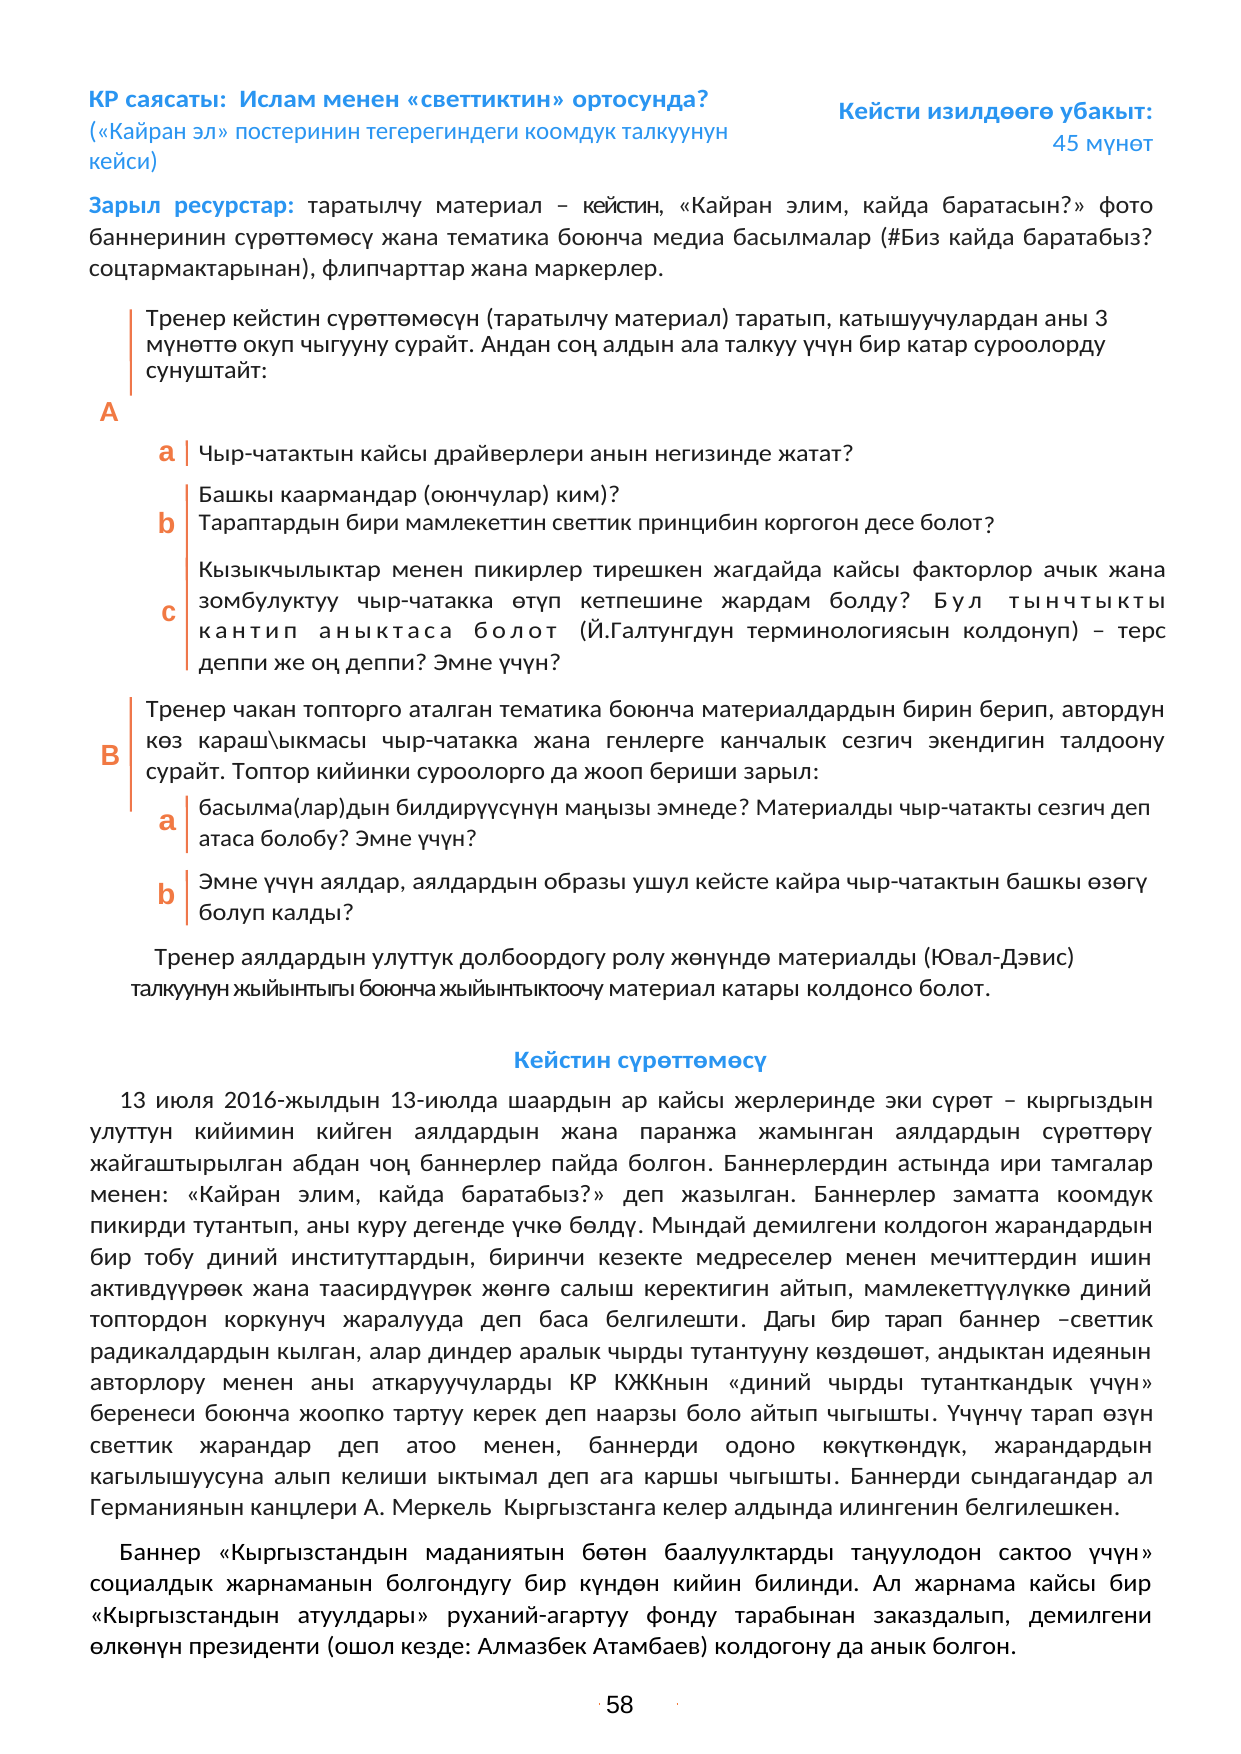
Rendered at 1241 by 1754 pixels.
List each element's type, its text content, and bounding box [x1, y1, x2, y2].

text Тренер кейстин сүрөттөмөсүн (таратылчу материал) таратып, катышуучулардан аны 3 мүнөттө окуп чыгууну сурайт. Андан соң алдын ала талкуу үчүн бир катар суроолорду сунуштайт: [146, 305, 1166, 384]
subtitle Кейстин сүрөттөмөсү [514, 1044, 1240, 1074]
text Баннер «Кыргызстандын маданиятын бөтөн баалуулктарды таңуулодон сактоо үчүн» социалдык жарнаманын болгондугу бир күндөн кийин билинди. Ал жарнама кайсы бир «Кыргызстандын атуулдары» руханий-агартуу фонду тарабынан заказдалып, демилгени өлкөнүн президенти (ошол кезде: Алмазбек Атамбаев) колдогону да анык болгон. [89, 1536, 1153, 1661]
list Чыр-чатактын кайсы драйверлери анын негизинде жатат? [158, 434, 1166, 468]
text 45 мүнөт [754, 127, 1153, 157]
list Тараптардын бири мамлекеттин светтик принцибин коргогон десе болот? [157, 508, 1166, 540]
text Башкы каармандар (оюнчулар) ким)? [198, 480, 1166, 507]
subtitle Кейсти изилдөөгө убакыт: [754, 95, 1153, 126]
text Тренер аялдардын улуттук долбоордогу ролу жөнүндө материалды (Ювал-Дэвис) талкуунун жыйынтыгы боюнча жыйынтыктоочу материал катары колдонсо болот. [131, 941, 1160, 1003]
text Тренер чакан топторго аталган тематика боюнча материалдардын бирин берип, автордун көз караш\ыкмасы чыр-чатакка жана генлерге канчалык сезгич экендигин талдоону сурайт. Топтор кийинки суроолорго да жооп бериши зарыл: [146, 693, 1166, 786]
text 13 июля 2016-жылдын 13-июлда шаардын ар кайсы жерлеринде эки сүрөт – кыргыздын улуттун кийимин кийген аялдардын жана паранжа жамынган аялдардын сүрөттөрү жайгаштырылган абдан чоң баннерлер пайда болгон. Баннерлердин астында ири тамгалар менен: «Кайран элим, кайда баратабыз?» деп жазылган. Баннерлер заматта коомдук пикирди тутантып, аны куру дегенде үчкө бөлдү. Мындай демилгени колдогон жарандардын бир тобу диний институттардын, биринчи кезекте медреселер менен мечиттердин ишин активдүүрөөк жана таасирдүүрөк жөнгө салыш керектигин айтып, мамлекеттүүлүккө диний топтордон коркунуч жаралууда деп баса белгилешти. Дагы бир тарап баннер –светтик радикалдардын кылган, алар диндер аралык чырды тутантууну көздөшөт, андыктан идеянын авторлору менен аны аткаруучуларды КР КЖКнын «диний чырды тутанткандык үчүн» беренеси боюнча жоопко тартуу керек деп наарзы боло айтып чыгышты. Үчүнчү тарап өзүн светтик жарандар деп атоо менен, баннерди одоно көкүткөндүк, жарандардын кагылышуусуна алып келиши ыктымал деп ага каршы чыгышты. Баннерди сындагандар ал Германиянын канцлери А. Меркель Кыргызстанга келер алдында илингенин белгилешкен. [89, 1084, 1153, 1522]
text Зарыл ресурстар: таратылчу материал – кейстин, «Кайран элим, кайда баратасын?» фото баннеринин сүрөттөмөсү жана тематика боюнча медиа басылмалар (#Биз кайда баратабыз? соцтармактарынан), флипчарттар жана маркерлер. [88, 190, 1153, 283]
text Кызыкчылыктар менен пикирлер тирешкен жагдайда кайсы факторлор ачык жана зомбулуктуу чыр-чатакка өтүп кетпешине жардам болду? Бул тынчтыкты кантип аныктаса болот (Й.Галтунгдун терминологиясын колдонуп) – терс деппи же оң деппи? Эмне үчүн? [198, 554, 1166, 676]
text («Кайран эл» постеринин тегерегиндеги коомдук талкуунун кейси) [88, 115, 750, 176]
text басылма(лар)дын билдирүүсүнүн маңызы эмнеде? Материалды чыр-чатакты сезгич деп атаса болобу? Эмне үчүн? [198, 792, 1153, 852]
subtitle КР саясаты: Ислам менен «светтиктин» ортосунда? [88, 83, 750, 113]
text Эмне үчүн аялдар, аялдардын образы ушул кейсте кайра чыр-чатактын башкы өзөгү болуп калды? [198, 866, 1153, 926]
text A [99, 390, 1152, 425]
